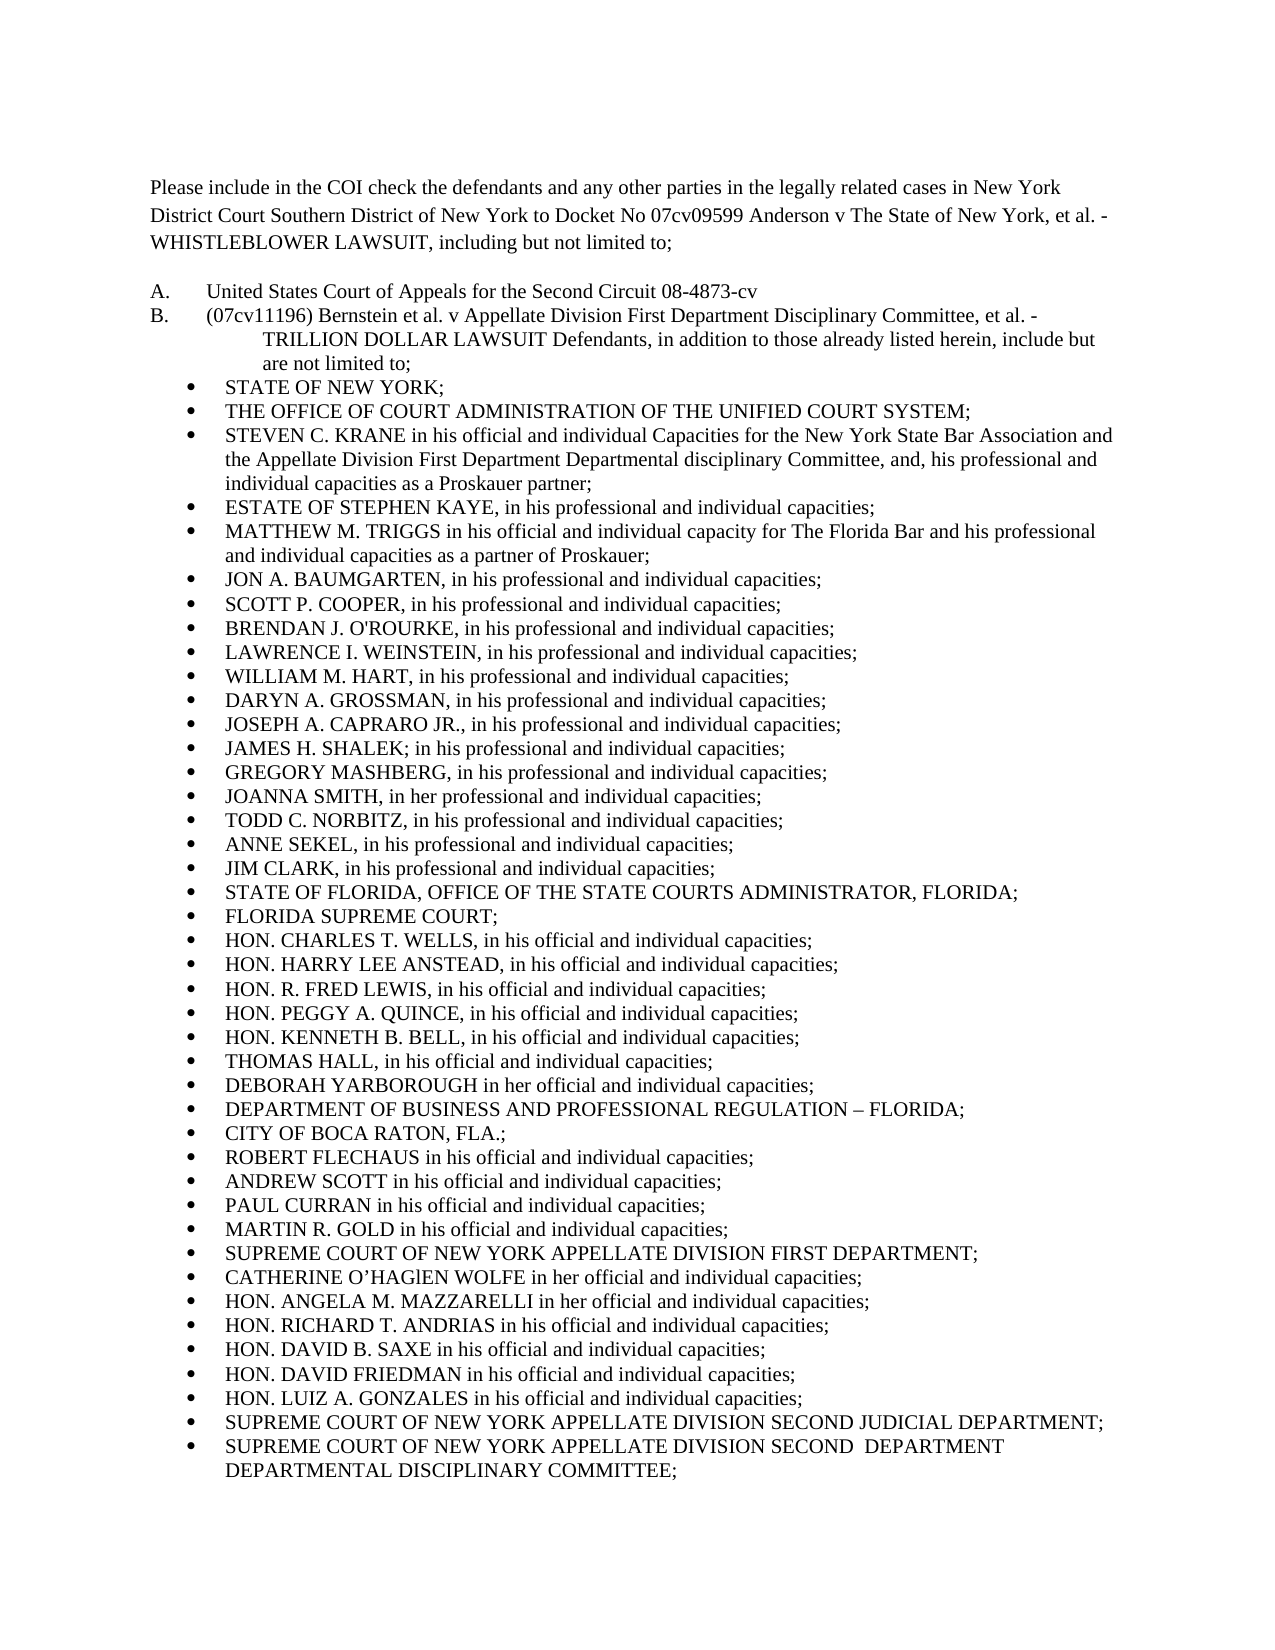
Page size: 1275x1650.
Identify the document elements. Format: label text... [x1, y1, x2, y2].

list HON. R. FRED LEWIS, in his official and individual capacities; [187, 976, 1125, 1001]
list HON. CHARLES T. WELLS, in his official and individual capacities; [187, 928, 1125, 952]
list JOANNA SMITH, in her professional and individual capacities; [187, 784, 1125, 808]
list JAMES H. SHALEK; in his professional and individual capacities; [187, 736, 1125, 760]
list HON. LUIZ A. GONZALES in his official and individual capacities; [187, 1386, 1125, 1409]
list MATTHEW M. TRIGGS in his official and individual capacity for The Florida Bar and his professional and individual capacities as a partner of Proskauer; [187, 519, 1125, 567]
list STEVEN C. KRANE in his official and individual Capacities for the New York State Bar Association and the Appellate Division First Department Departmental disciplinary Committee, and, his professional and individual capacities as a Proskauer partner; [187, 423, 1125, 495]
list SCOTT P. COOPER, in his professional and individual capacities; [187, 591, 1125, 616]
list CATHERINE O’HAGlEN WOLFE in her official and individual capacities; [187, 1265, 1125, 1289]
list BRENDAN J. O'ROURKE, in his professional and individual capacities; [187, 616, 1125, 639]
list (07cv11196) Bernstein et al. v Appellate Division First Department Disciplinary Committee, et al. - TRILLION DOLLAR LAWSUIT Defendants, in addition to those already listed herein, include but are not limited to; [150, 303, 1125, 375]
list SUPREME COURT OF NEW YORK APPELLATE DIVISION SECOND JUDICIAL DEPARTMENT; [187, 1409, 1125, 1434]
list HON. DAVID B. SAXE in his official and individual capacities; [187, 1337, 1125, 1361]
list ANDREW SCOTT in his official and individual capacities; [187, 1169, 1125, 1193]
text Please include in the COI check the defendants and any other parties in the legally related cases in New York District Court Southern District of New York to Docket No 07cv09599 Anderson v The State of New York, et al. - WHISTLEBLOWER LAWSUIT, including but not limited to; [150, 175, 1125, 254]
list Court of Appeals for the Second Circuit 08-4873-cv [150, 279, 1125, 303]
list MARTIN R. GOLD in his official and individual capacities; [187, 1217, 1125, 1241]
list SUPREME COURT OF NEW YORK APPELLATE DIVISION FIRST DEPARTMENT; [187, 1241, 1125, 1265]
list JIM CLARK, in his professional and individual capacities; [187, 856, 1125, 880]
list CITY OF BOCA RATON, FLA.; [187, 1121, 1125, 1145]
list HON. ANGELA M. MAZZARELLI in her official and individual capacities; [187, 1289, 1125, 1313]
list WILLIAM M. HART, in his professional and individual capacities; [187, 664, 1125, 688]
list SUPREME COURT OF NEW YORK APPELLATE DIVISION SECOND DEPARTMENT DEPARTMENTAL DISCIPLINARY COMMITTEE; [187, 1434, 1125, 1482]
list DARYN A. GROSSMAN, in his professional and individual capacities; [187, 688, 1125, 712]
list JON A. BAUMGARTEN, in his professional and individual capacities; [187, 567, 1125, 591]
list STATE OF NEW YORK; [187, 375, 1125, 399]
list STATE OF FLORIDA, OFFICE OF THE STATE COURTS ADMINISTRATOR, FLORIDA; [187, 880, 1125, 904]
list ESTATE OF STEPHEN KAYE, in his professional and individual capacities; [187, 495, 1125, 519]
list ANNE SEKEL, in his professional and individual capacities; [187, 832, 1125, 856]
list TODD C. NORBITZ, in his professional and individual capacities; [187, 808, 1125, 832]
list LAWRENCE I. WEINSTEIN, in his professional and individual capacities; [187, 639, 1125, 664]
list HON. HARRY LEE ANSTEAD, in his official and individual capacities; [187, 952, 1125, 976]
list GREGORY MASHBERG, in his professional and individual capacities; [187, 760, 1125, 784]
list PAUL CURRAN in his official and individual capacities; [187, 1193, 1125, 1217]
list ROBERT FLECHAUS in his official and individual capacities; [187, 1145, 1125, 1169]
list HON. KENNETH B. BELL, in his official and individual capacities; [187, 1024, 1125, 1049]
list DEPARTMENT OF BUSINESS AND PROFESSIONAL REGULATION – FLORIDA; [187, 1097, 1125, 1121]
list JOSEPH A. CAPRARO JR., in his professional and individual capacities; [187, 712, 1125, 736]
list THE OFFICE OF COURT ADMINISTRATION OF THE UNIFIED COURT SYSTEM; [187, 399, 1125, 423]
list HON. RICHARD T. ANDRIAS in his official and individual capacities; [187, 1313, 1125, 1337]
list THOMAS HALL, in his official and individual capacities; [187, 1049, 1125, 1073]
list FLORIDA SUPREME COURT; [187, 904, 1125, 928]
list HON. DAVID FRIEDMAN in his official and individual capacities; [187, 1361, 1125, 1386]
list HON. PEGGY A. QUINCE, in his official and individual capacities; [187, 1001, 1125, 1024]
list DEBORAH YARBOROUGH in her official and individual capacities; [187, 1073, 1125, 1097]
